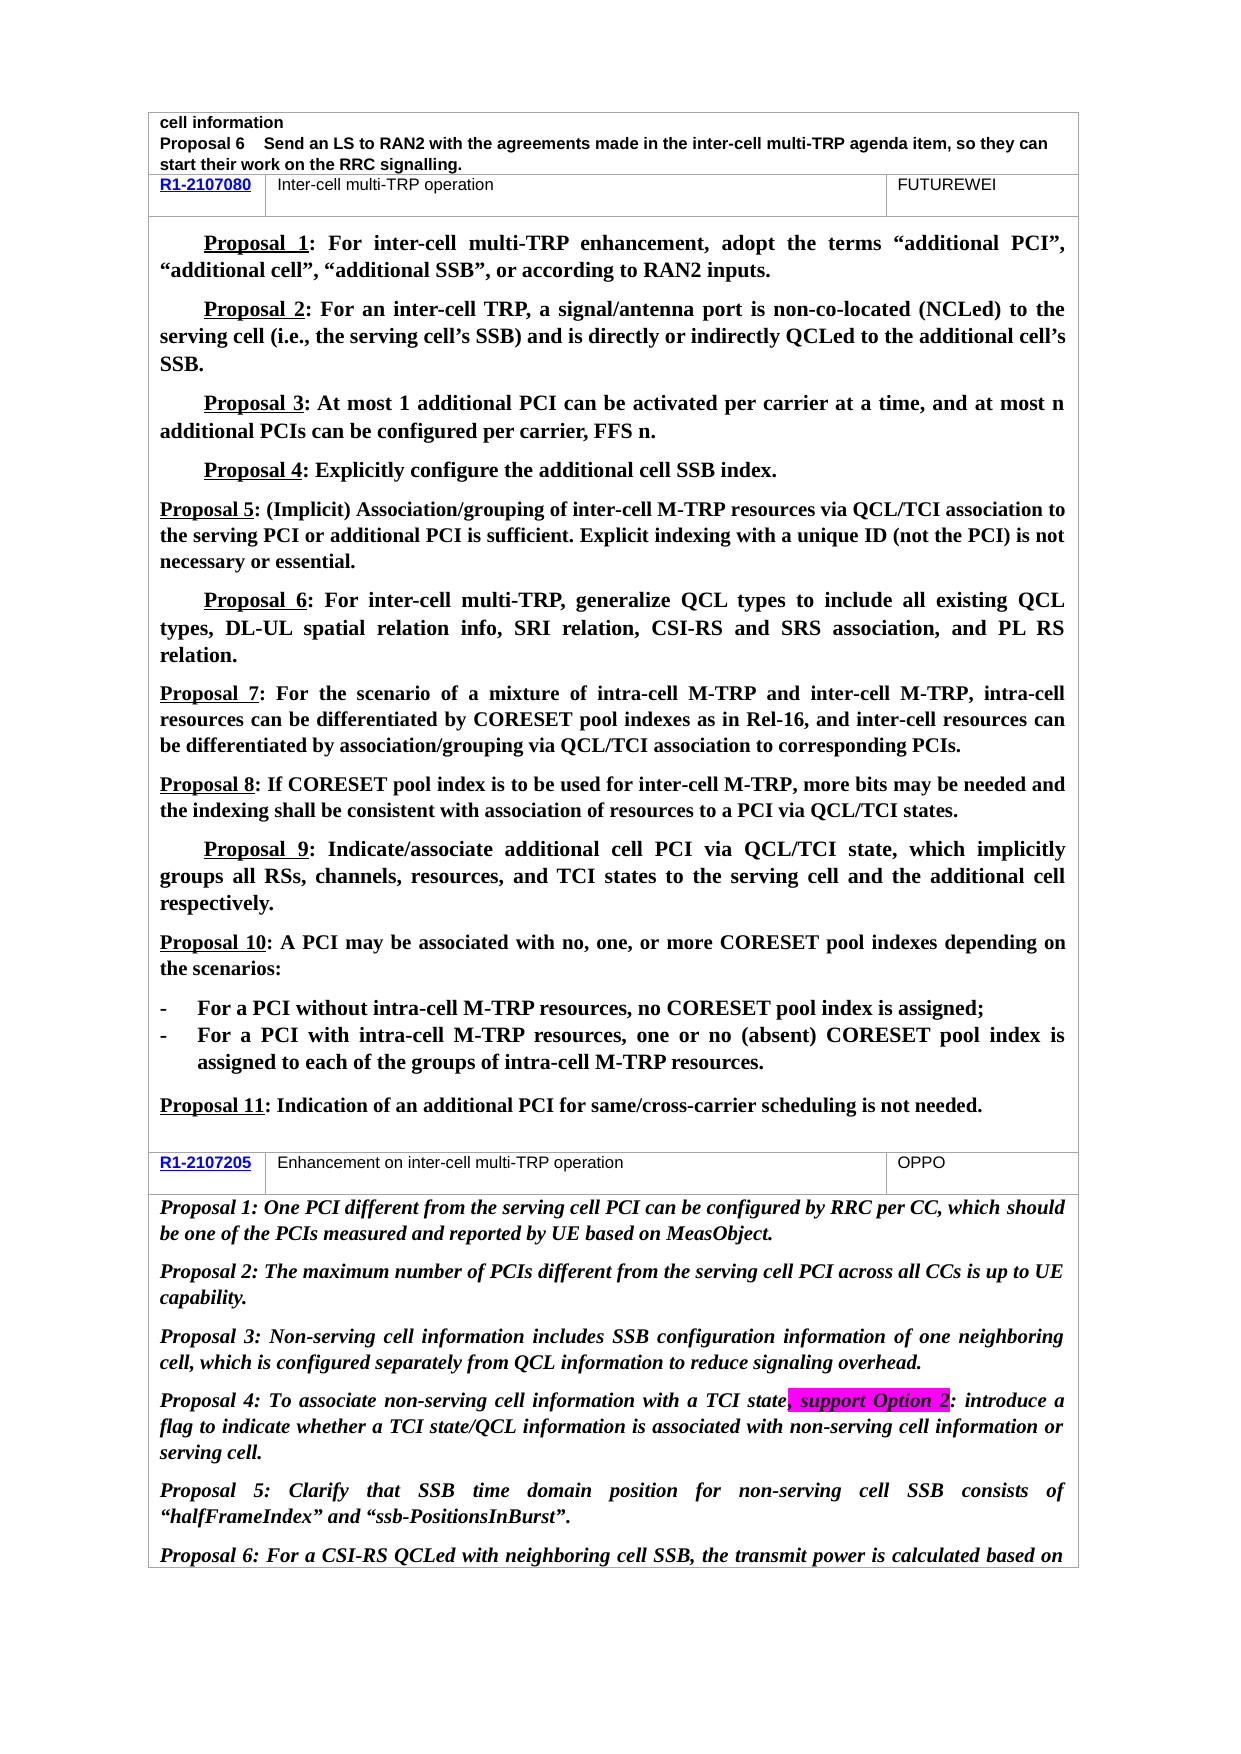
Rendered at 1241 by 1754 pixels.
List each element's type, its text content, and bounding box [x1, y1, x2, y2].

table_cell Enhancement on inter-cell multi-TRP operation [266, 1153, 886, 1194]
table_cell OPPO [887, 1153, 1078, 1194]
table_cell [149, 113, 1078, 174]
table_cell FUTUREWEI [887, 175, 1078, 216]
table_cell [149, 1195, 1078, 1567]
table_cell R1-2107080 [149, 175, 265, 216]
table_cell Inter-cell multi-TRP operation [266, 175, 886, 216]
table_cell Proposal 1: For inter-cell multi-TRP enhancement, adopt the terms “additional PCI”, “additional cell”, “additional SSB”, or according to RAN2 inputs. Proposal 2: For an inter-cell TRP, a signal/antenna port is non-co-located (NCLed) to the serving cell (i.e., the serving cell’s SSB) and is directly or indirectly QCLed to the additional cell’s SSB. Proposal 3: At most 1 additional PCI can be activated per carrier at a time, and at most n additional PCIs can be configured per carrier, FFS n. Proposal 4: Explicitly configure the additional cell SSB index. Proposal 5: (Implicit) Association/grouping of inter-cell M-TRP resources via QCL/TCI association to the serving PCI or additional PCI is sufficient. Explicit indexing with a unique ID (not the PCI) is not necessary or essential. Proposal 6: For inter-cell multi-TRP, generalize QCL types to include all existing QCL types, DL-UL spatial relation info, SRI relation, CSI-RS and SRS association, and PL RS relation. Proposal 7: For the scenario of a mixture of intra-cell M-TRP and inter-cell M-TRP, intra-cell resources can be differentiated by CORESET pool indexes as in Rel-16, and inter-cell resources can be differentiated by association/grouping via QCL/TCI association to corresponding PCIs. Proposal 8: If CORESET pool index is to be used for inter-cell M-TRP, more bits may be needed and the indexing shall be consistent with association of resources to a PCI via QCL/TCI states. Proposal 9: Indicate/associate additional cell PCI via QCL/TCI state, which implicitly groups all RSs, channels, resources, and TCI states to the serving cell and the additional cell respectively. Proposal 10: A PCI may be associated with no, one, or more CORESET pool indexes depending on the scenarios: For a PCI without intra-cell M-TRP resources, no CORESET pool index is assigned; For a PCI with intra-cell M-TRP resources, one or no (absent) CORESET pool index is assigned to each of the groups of intra-cell M-TRP resources. Proposal 11: Indication of an additional PCI for same/cross-carrier scheduling is not needed. [149, 217, 1078, 1152]
table_cell R1-2107205 [149, 1153, 265, 1194]
